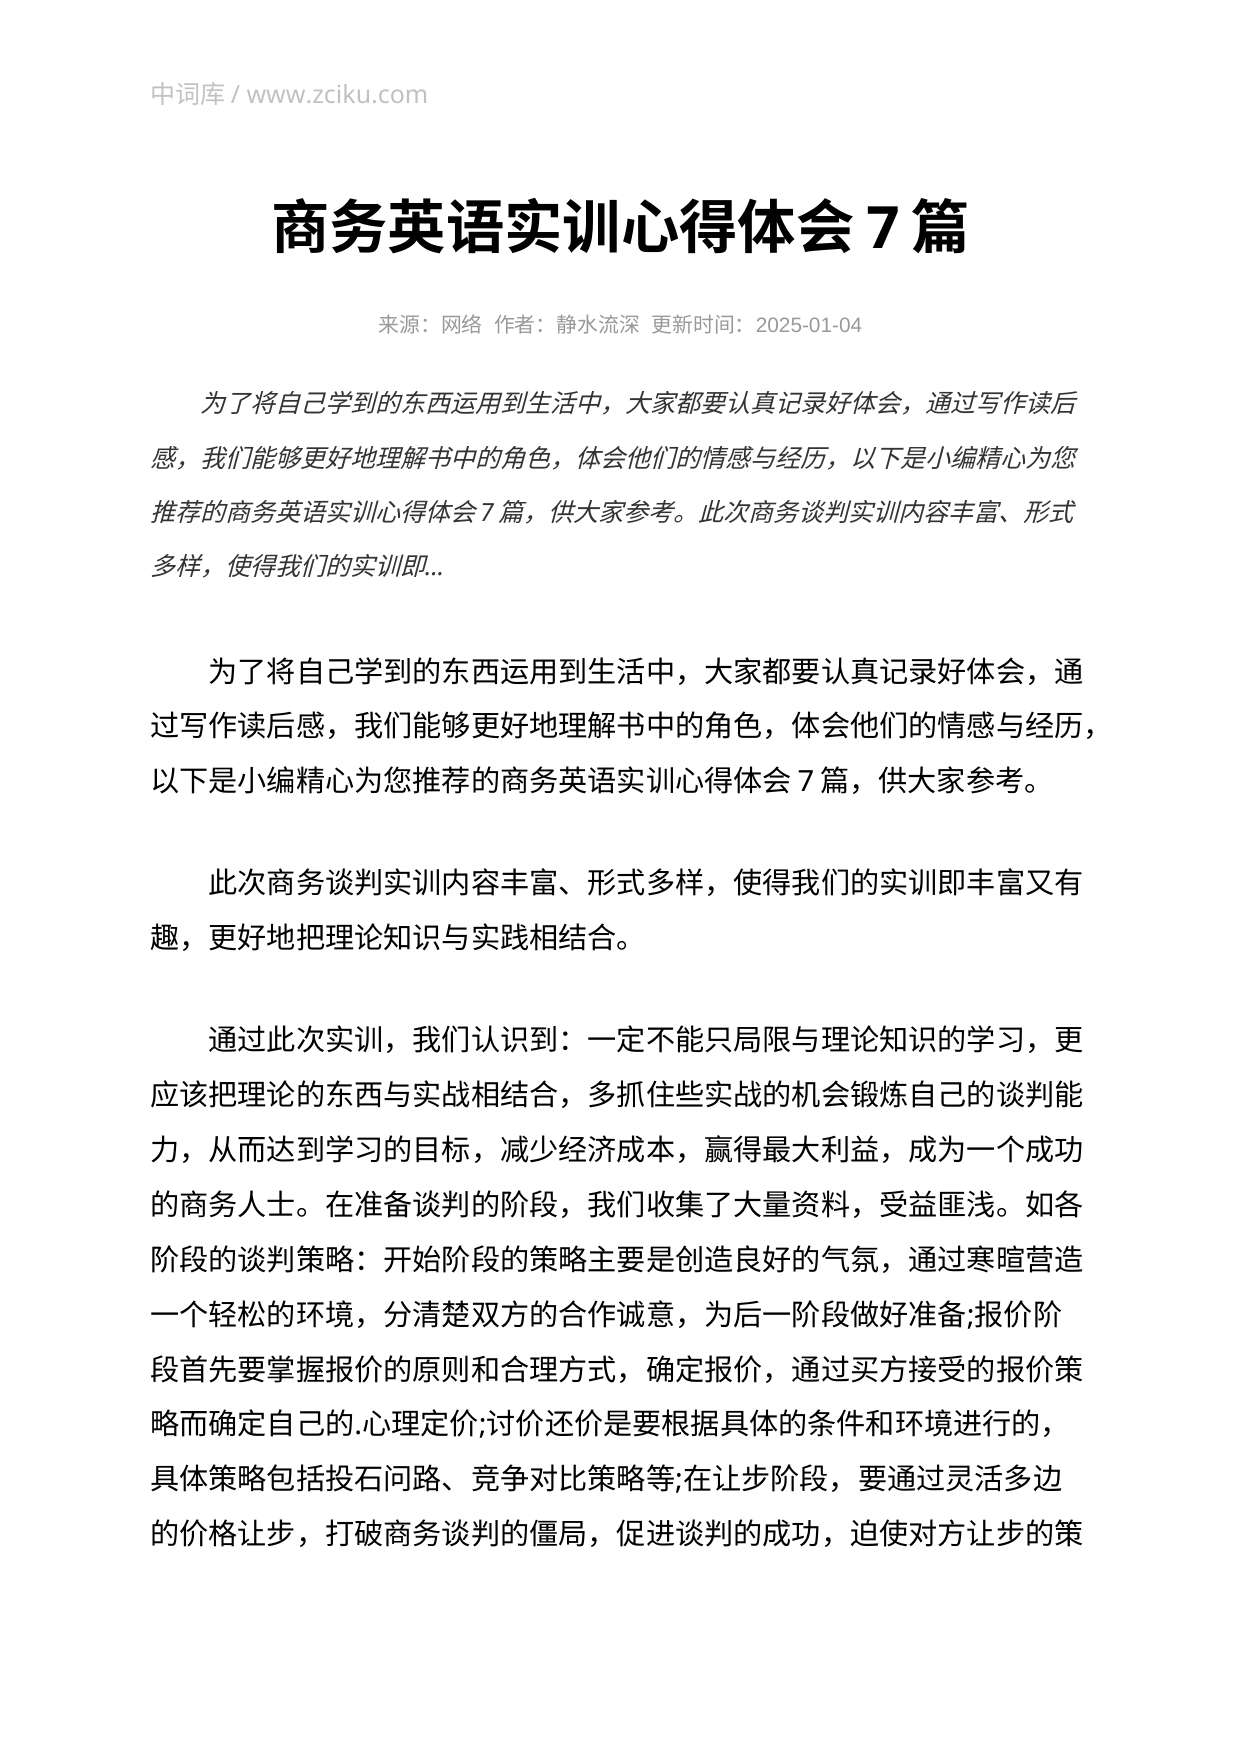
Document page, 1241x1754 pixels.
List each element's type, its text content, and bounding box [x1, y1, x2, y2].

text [150, 1017, 1090, 1553]
subtitle 商务英语实训心得体会7篇 [150, 181, 1090, 266]
text 为了将自己学到的东西运用到生活中，大家都要认真记录好体会，通过写作读后感，我们能够更好地理解书中的角色，体会他们的情感与经历，以下是小编精心为您推荐的商务英语实训心得体会7篇，供大家参考。 [150, 648, 1090, 800]
text 来源：网络 作者：静水流深 更新时间：2025-01-04 [150, 313, 1090, 337]
text 为了将自己学到的东西运用到生活中，大家都要认真记录好体会，通过写作读后感，我们能够更好地理解书中的角色，体会他们的情感与经历，以下是小编精心为您推荐的商务英语实训心得体会7篇，供大家参考。此次商务谈判实训内容丰富、形式多样，使得我们的实训即... [150, 384, 1090, 583]
text 此次商务谈判实训内容丰富、形式多样，使得我们的实训即丰富又有趣，更好地把理论知识与实践相结合。 [150, 860, 1090, 957]
